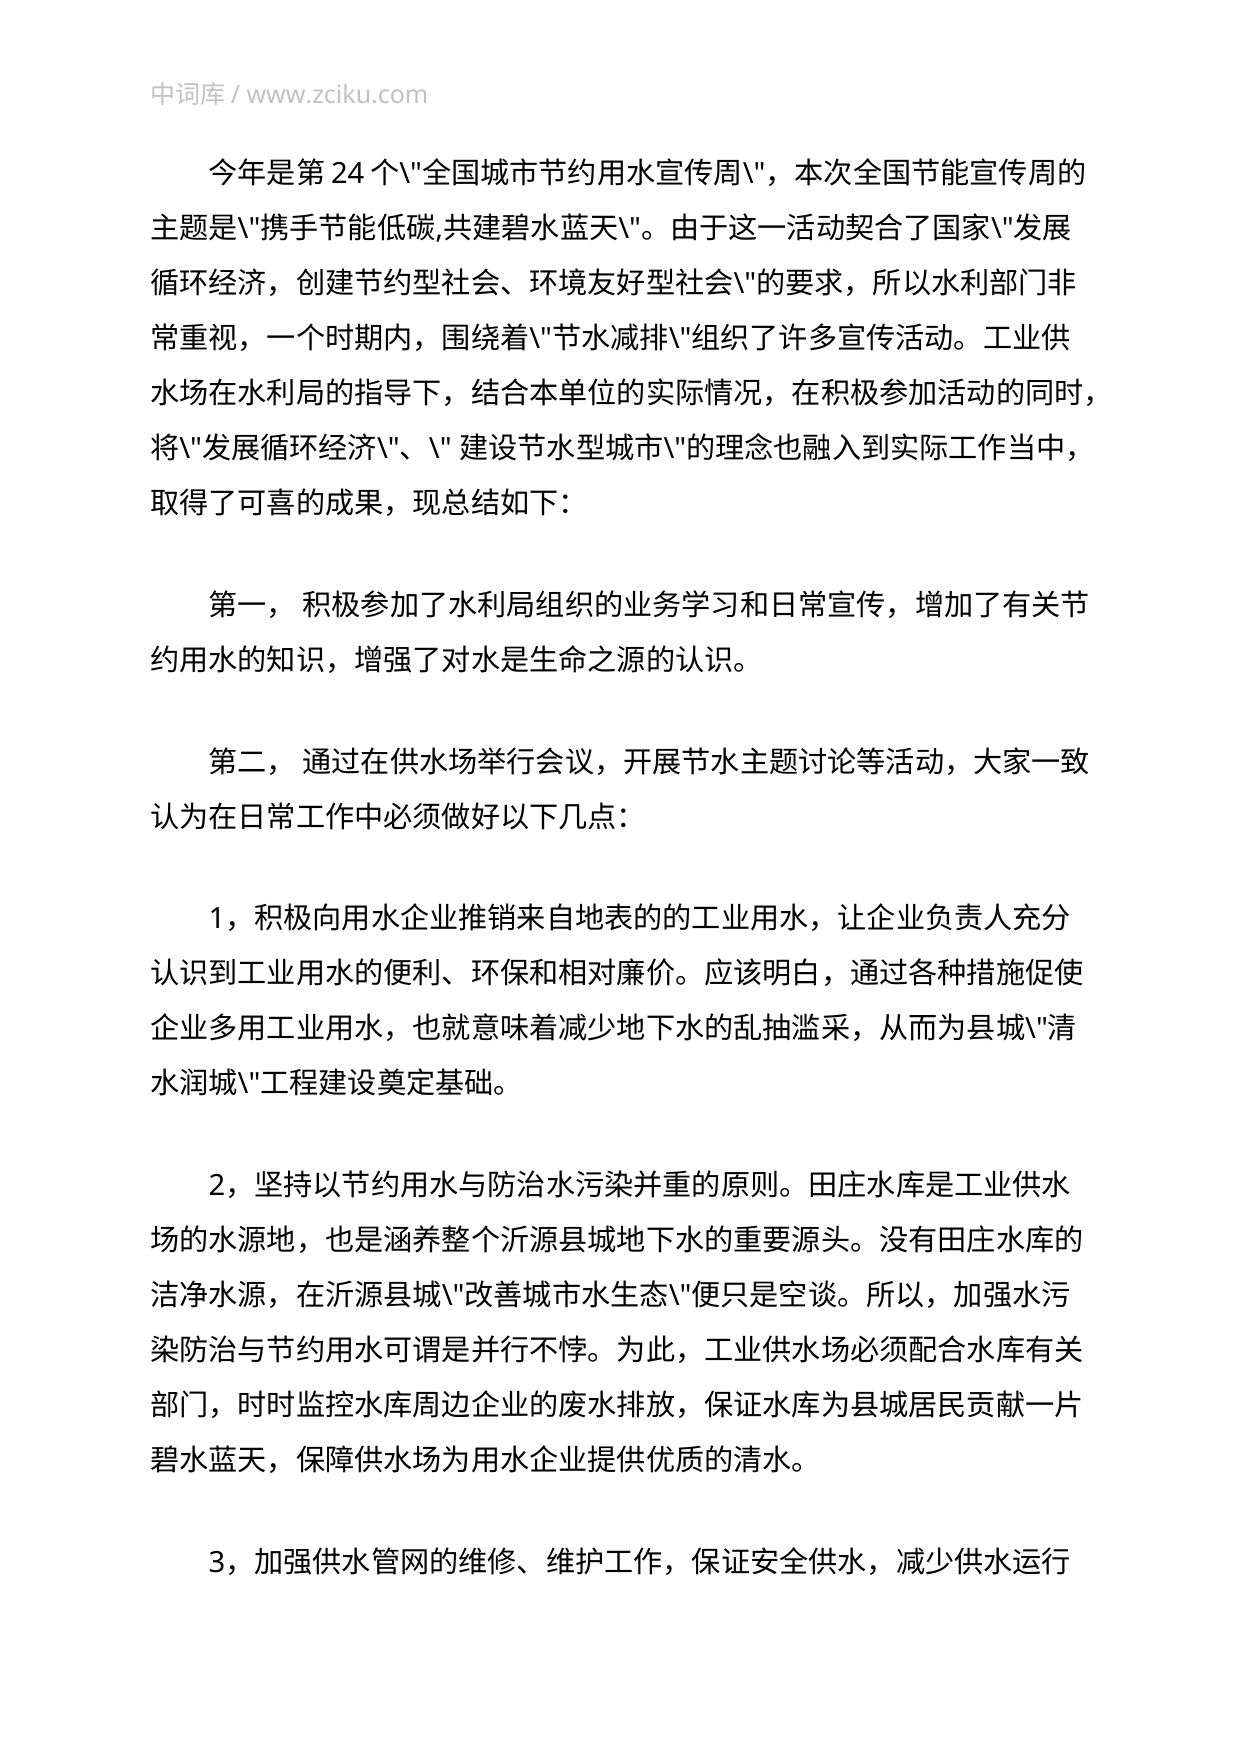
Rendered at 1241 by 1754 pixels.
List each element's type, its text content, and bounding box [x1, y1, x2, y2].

text 2，坚持以节约用水与防治水污染并重的原则。田庄水库是工业供水场的水源地，也是涵养整个沂源县城地下水的重要源头。没有田庄水库的洁净水源，在沂源县城\"改善城市水生态\"便只是空谈。所以，加强水污染防治与节约用水可谓是并行不悖。为此，工业供水场必须配合水库有关部门，时时监控水库周边企业的废水排放，保证水库为县城居民贡献一片碧水蓝天，保障供水场为用水企业提供优质的清水。 [150, 1162, 1090, 1479]
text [150, 1538, 1090, 1581]
text 今年是第24个\"全国城市节约用水宣传周\"，本次全国节能宣传周的主题是\"携手节能低碳,共建碧水蓝天\"。由于这一活动契合了国家\"发展循环经济，创建节约型社会、环境友好型社会\"的要求，所以水利部门非常重视，一个时期内，围绕着\"节水减排\"组织了许多宣传活动。工业供水场在水利局的指导下，结合本单位的实际情况，在积极参加活动的同时，将\"发展循环经济\"、\" 建设节水型城市\"的理念也融入到实际工作当中，取得了可喜的成果，现总结如下： [150, 150, 1090, 522]
text 第一， 积极参加了水利局组织的业务学习和日常宣传，增加了有关节约用水的知识，增强了对水是生命之源的认识。 [150, 582, 1090, 679]
text 1，积极向用水企业推销来自地表的的工业用水，让企业负责人充分认识到工业用水的便利、环保和相对廉价。应该明白，通过各种措施促使企业多用工业用水，也就意味着减少地下水的乱抽滥采，从而为县城\"清水润城\"工程建设奠定基础。 [150, 895, 1090, 1102]
text 第二， 通过在供水场举行会议，开展节水主题讨论等活动，大家一致认为在日常工作中必须做好以下几点： [150, 738, 1090, 836]
